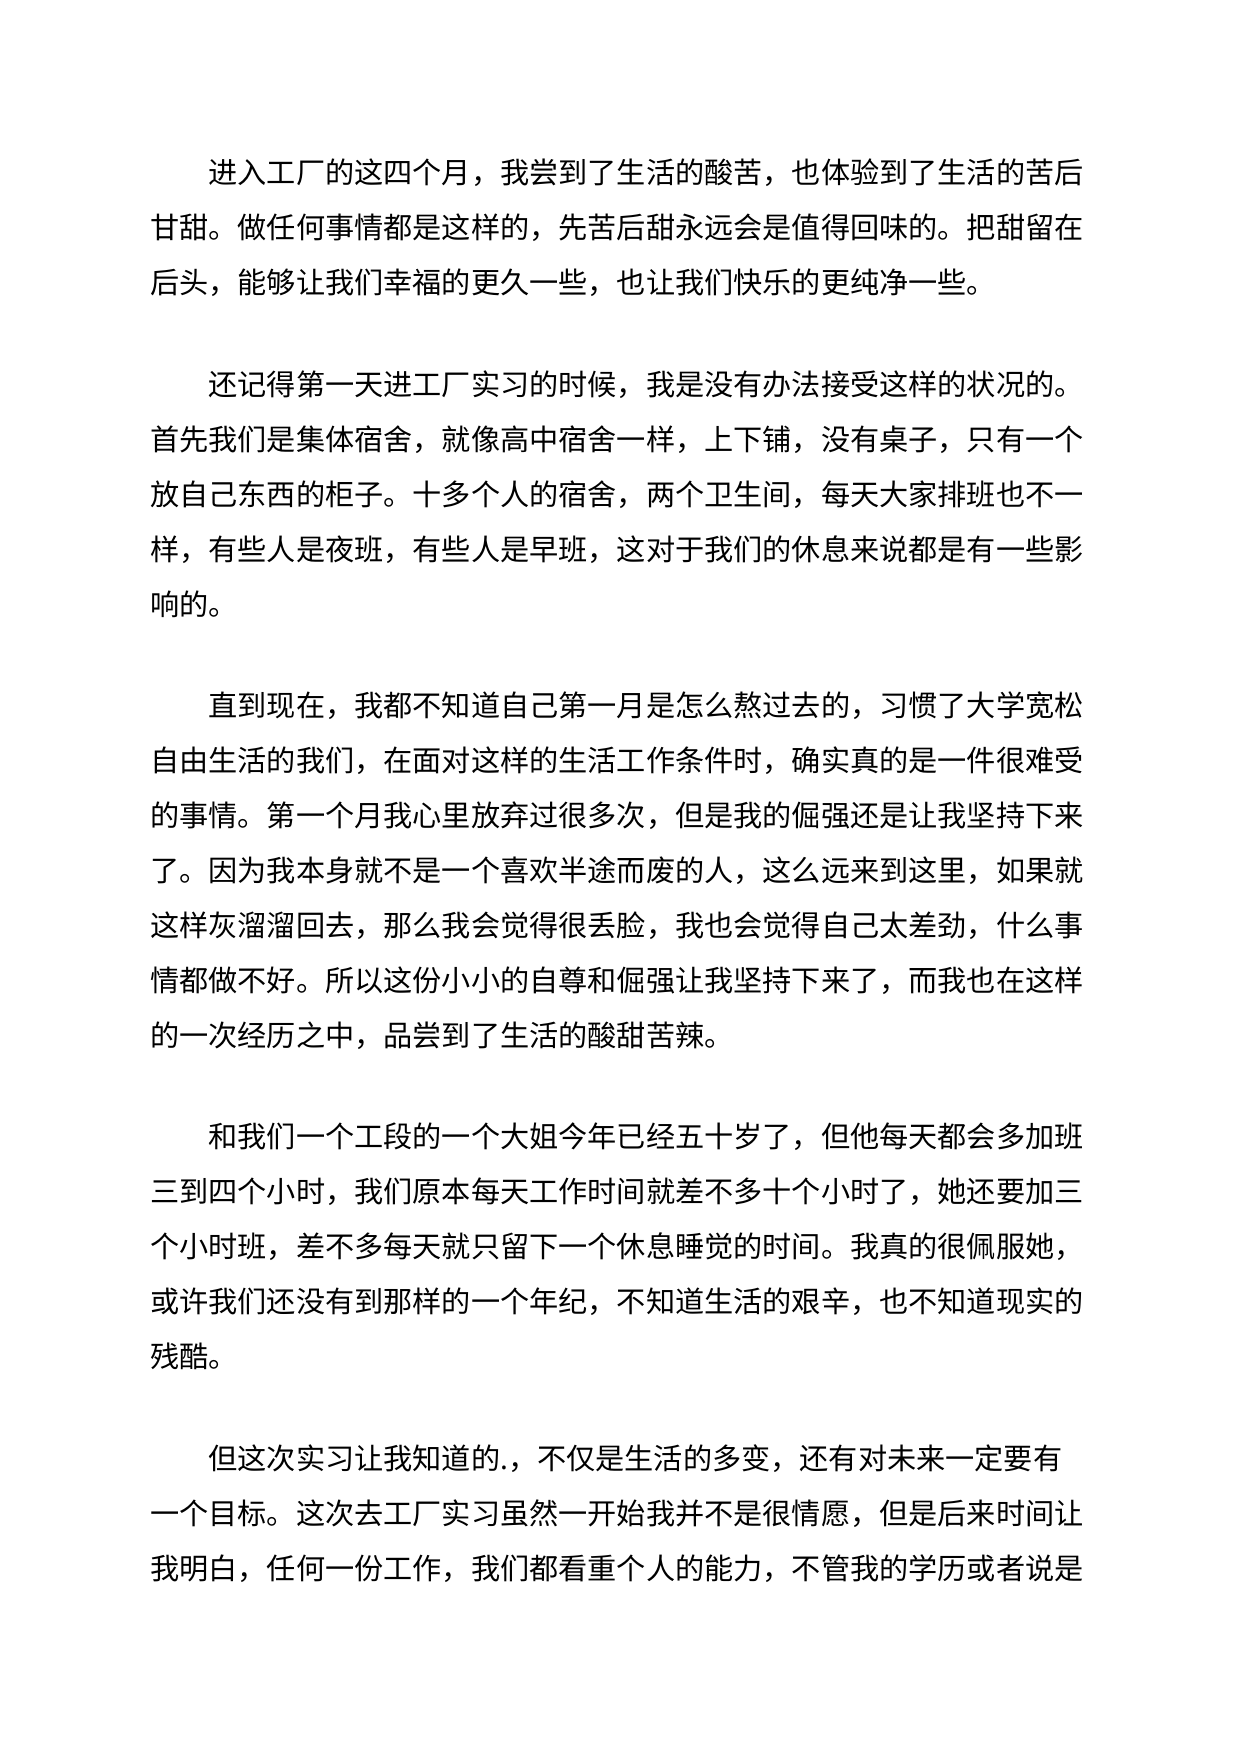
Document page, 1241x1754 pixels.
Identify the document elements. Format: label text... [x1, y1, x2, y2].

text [150, 1435, 1090, 1588]
text 和我们一个工段的一个大姐今年已经五十岁了，但他每天都会多加班三到四个小时，我们原本每天工作时间就差不多十个小时了，她还要加三个小时班，差不多每天就只留下一个休息睡觉的时间。我真的很佩服她，或许我们还没有到那样的一个年纪，不知道生活的艰辛，也不知道现实的残酷。 [150, 1114, 1090, 1376]
text 还记得第一天进工厂实习的时候，我是没有办法接受这样的状况的。首先我们是集体宿舍，就像高中宿舍一样，上下铺，没有桌子，只有一个放自己东西的柜子。十多个人的宿舍，两个卫生间，每天大家排班也不一样，有些人是夜班，有些人是早班，这对于我们的休息来说都是有一些影响的。 [150, 362, 1090, 623]
text 直到现在，我都不知道自己第一月是怎么熬过去的，习惯了大学宽松自由生活的我们，在面对这样的生活工作条件时，确实真的是一件很难受的事情。第一个月我心里放弃过很多次，但是我的倔强还是让我坚持下来了。因为我本身就不是一个喜欢半途而废的人，这么远来到这里，如果就这样灰溜溜回去，那么我会觉得很丢脸，我也会觉得自己太差劲，什么事情都做不好。所以这份小小的自尊和倔强让我坚持下来了，而我也在这样的一次经历之中，品尝到了生活的酸甜苦辣。 [150, 683, 1090, 1054]
text 进入工厂的这四个月，我尝到了生活的酸苦，也体验到了生活的苦后甘甜。做任何事情都是这样的，先苦后甜永远会是值得回味的。把甜留在后头，能够让我们幸福的更久一些，也让我们快乐的更纯净一些。 [150, 150, 1090, 302]
